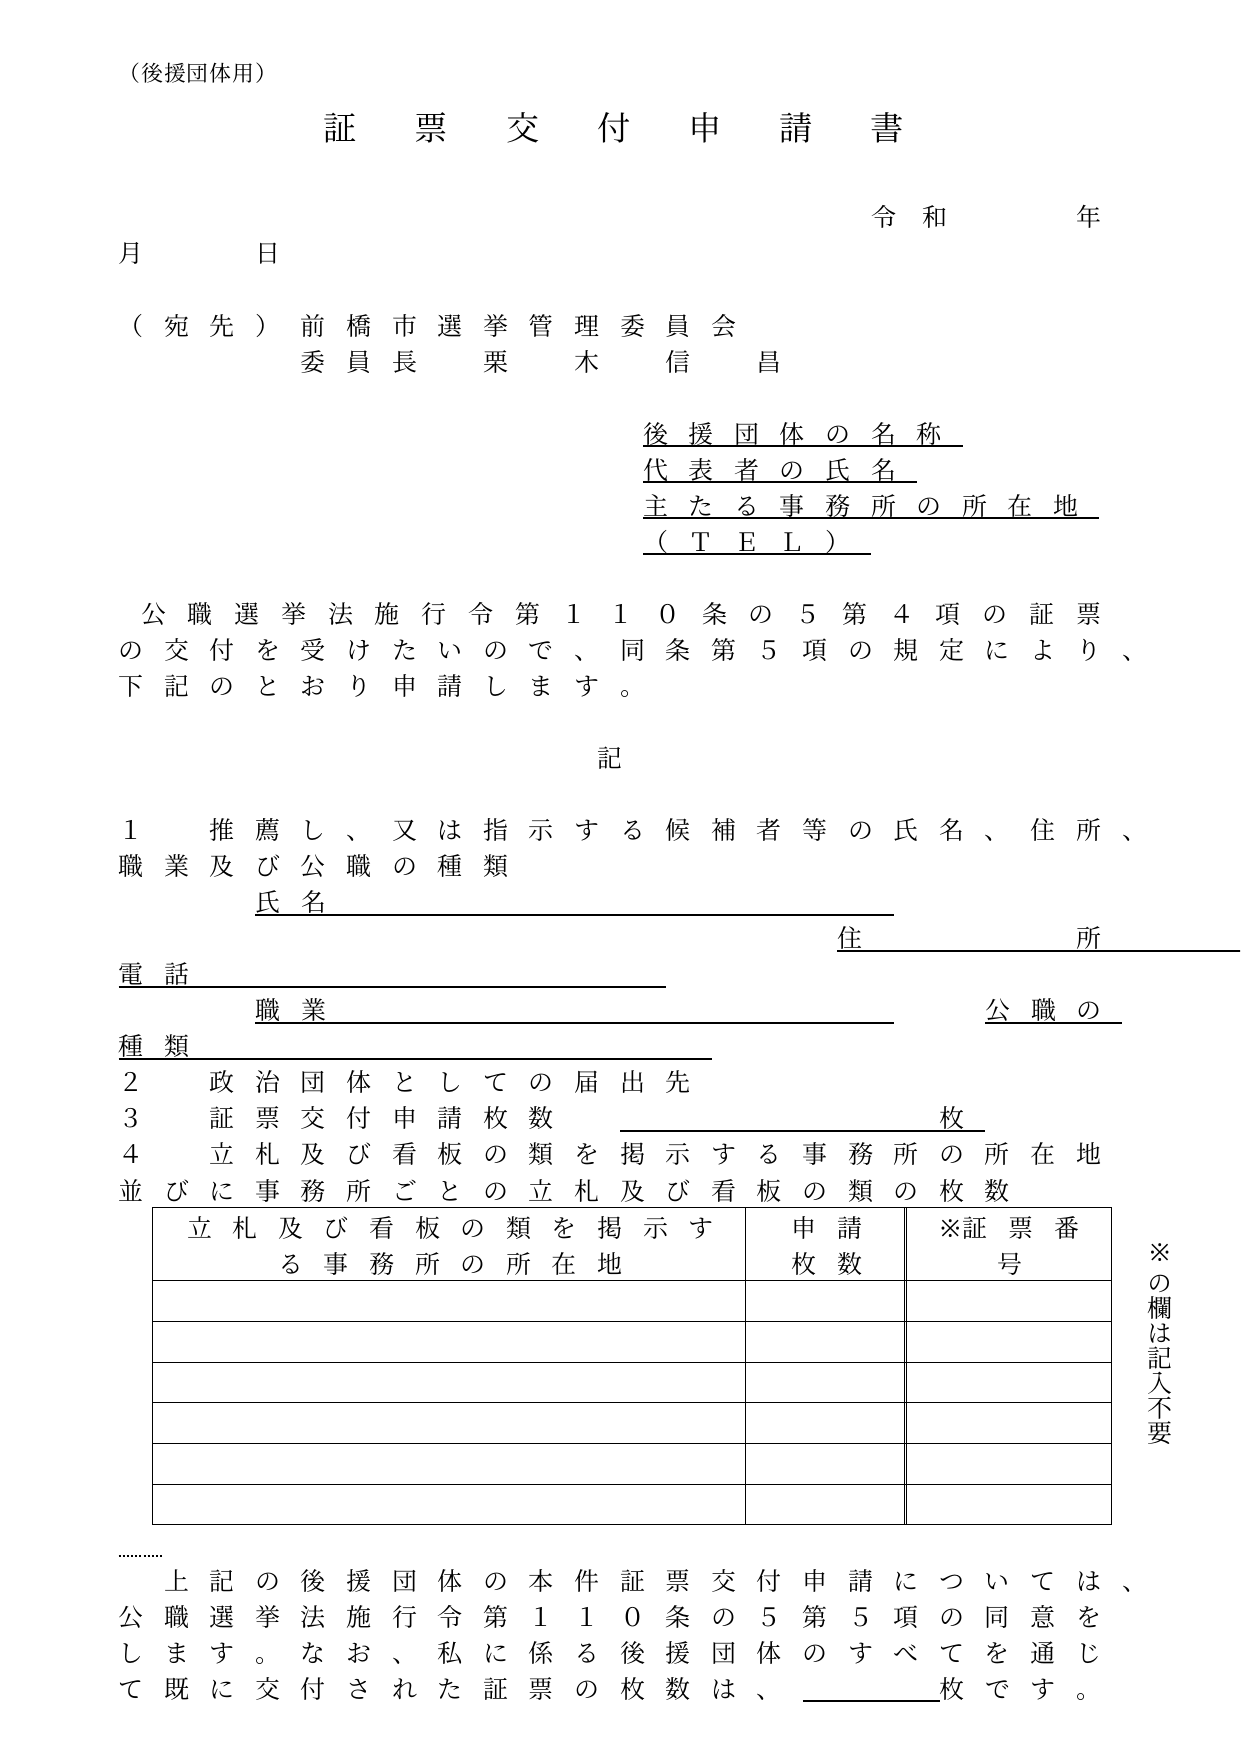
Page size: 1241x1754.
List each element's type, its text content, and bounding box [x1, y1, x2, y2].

text 主たる事務所の所在地 [118, 486, 1122, 522]
text ４ 立札及び看板の類を掲示する事務所の所在地並びに事務所ごとの立札及び看板の類の枚数 [118, 1135, 1122, 1207]
table_header 申請枚数 [746, 1208, 904, 1280]
text 上記の後援団体の本件証票交付申請については、公職選挙法施行令第１１０条の５第５項の同意をします。なお、私に係る後援団体のすべてを通じて既に交付された証票の枚数は、 枚です。 [118, 1561, 1122, 1705]
table_cell [746, 1444, 904, 1483]
table_cell [746, 1281, 904, 1321]
text 令和 年 月 日 [118, 198, 1122, 270]
text （宛先）前橋市選挙管理委員会 [118, 306, 1122, 342]
text 後援団体の名称 [118, 414, 1122, 450]
table_cell [153, 1322, 745, 1362]
text 代表者の氏名 [118, 450, 1122, 486]
table_cell [746, 1363, 904, 1402]
text 証 票 交 付 申 請 書 [118, 90, 1122, 162]
text 住所 電話 [118, 919, 1122, 991]
table_cell [907, 1363, 1111, 1402]
table_cell [907, 1281, 1111, 1321]
text （ＴＥＬ） [118, 522, 1122, 558]
table_cell [153, 1485, 745, 1524]
table_cell [907, 1322, 1111, 1362]
table_header ※証票番号 [907, 1208, 1111, 1280]
table_cell [746, 1322, 904, 1362]
table_cell [746, 1403, 904, 1443]
table_cell [746, 1485, 904, 1524]
table_cell [153, 1281, 745, 1321]
text 職業 公職の種類 [118, 991, 1122, 1063]
text （後援団体用） [118, 54, 1122, 90]
text ３ 証票交付申請枚数 枚 [118, 1099, 1122, 1135]
table_cell [907, 1444, 1111, 1483]
text 委員長 栗 木 信 昌 [118, 342, 1122, 378]
table_cell [907, 1403, 1111, 1443]
text 氏名 [118, 883, 1122, 919]
subtitle 記 [118, 739, 1122, 775]
table_cell [153, 1403, 745, 1443]
text １ 推薦し、又は指示する候補者等の氏名、住所、職業及び公職の種類 [118, 811, 1122, 883]
table_cell [153, 1444, 745, 1483]
table_header 立札及び看板の類を掲示する事務所の所在地 [153, 1208, 745, 1280]
text 公職選挙法施行令第１１０条の５第４項の証票の交付を受けたいので、同条第５項の規定により、下記のとおり申請します。 [118, 594, 1122, 703]
text ２ 政治団体としての届出先 [118, 1063, 1122, 1099]
table_cell [153, 1363, 745, 1402]
table_cell [907, 1485, 1111, 1524]
